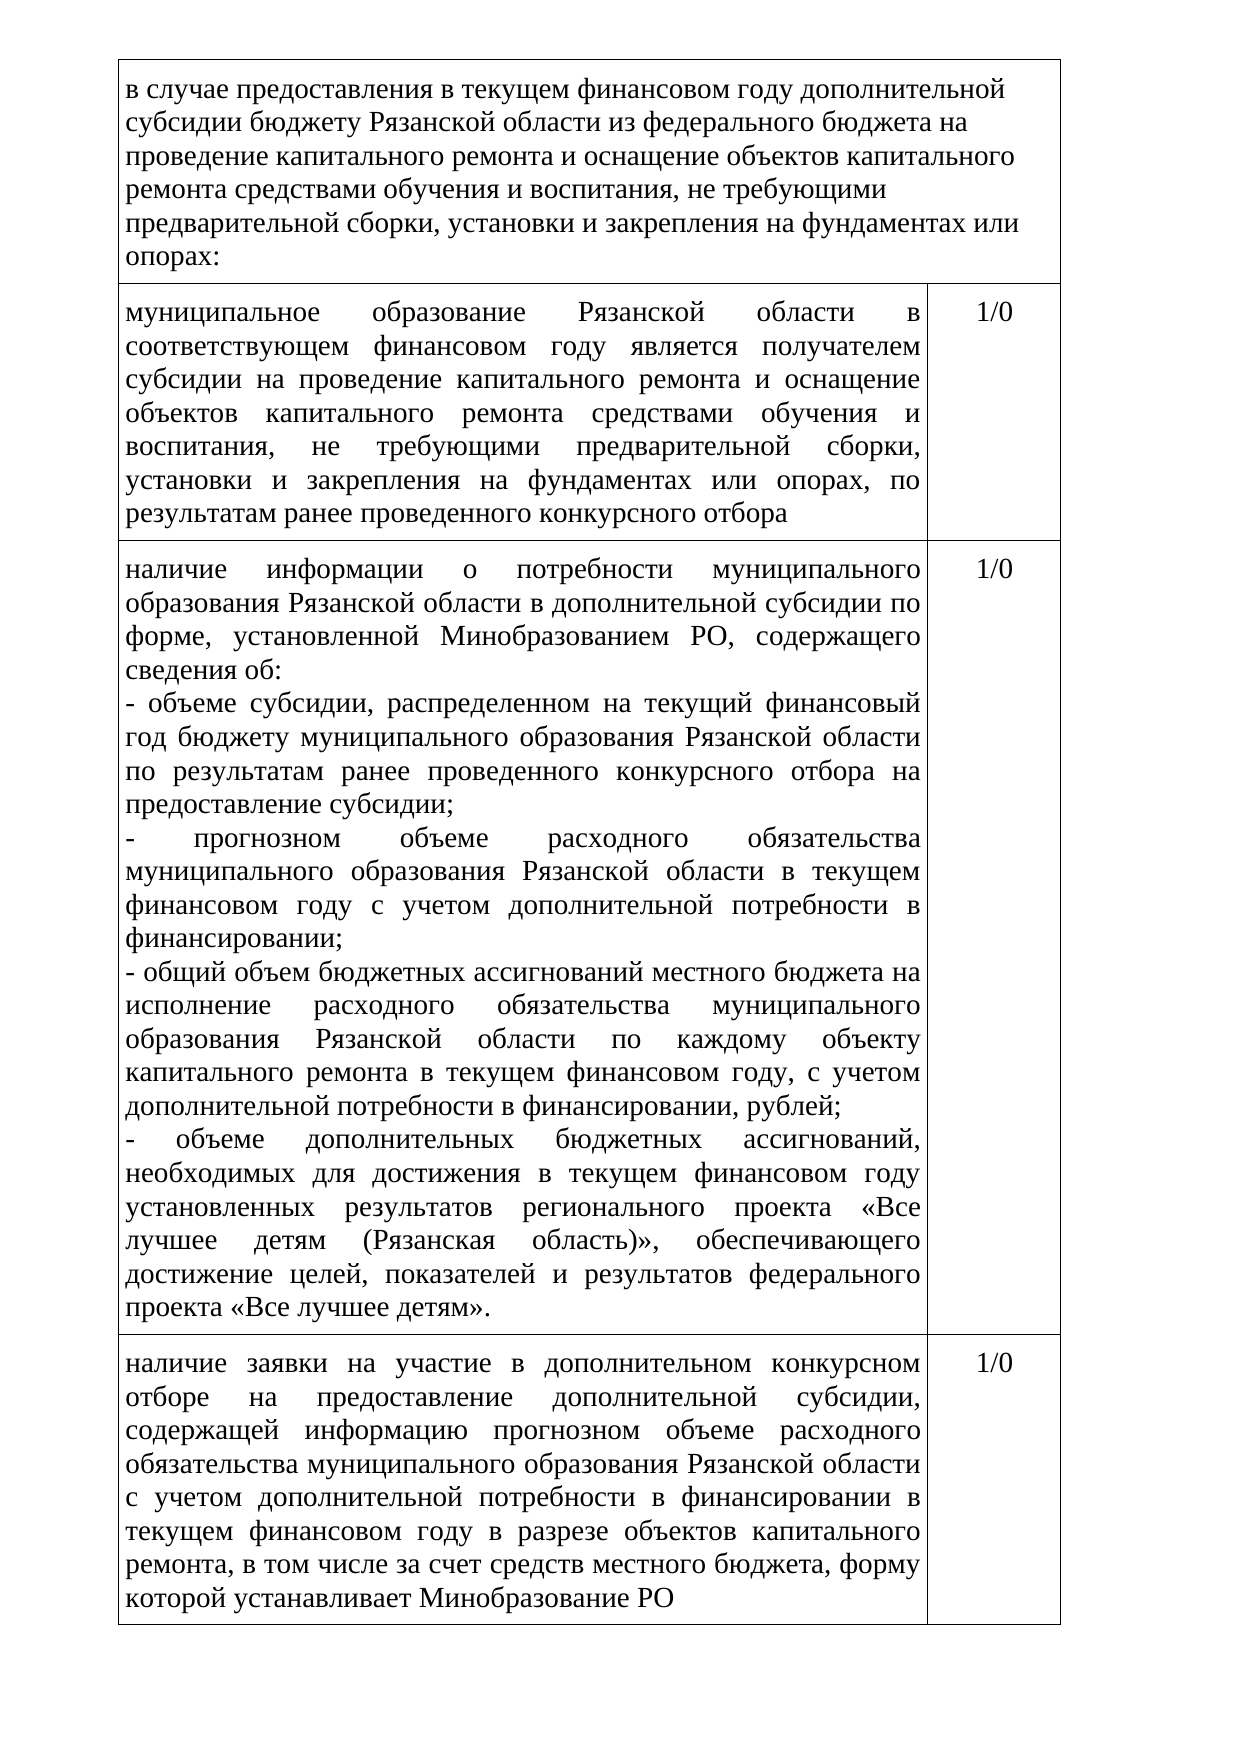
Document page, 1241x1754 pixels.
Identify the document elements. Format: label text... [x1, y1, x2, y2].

table_cell в случае предоставления в текущем финансовом году дополнительной субсидии бюджету Рязанской области из федерального бюджета на проведение капитального ремонта и оснащение объектов капитального ремонта средствами обучения и воспитания, не требующими предварительной сборки, установки и закрепления на фундаментах или опорах: [119, 60, 1060, 283]
table_cell 1/0 [928, 541, 1060, 1333]
table_cell 1/0 [928, 284, 1060, 540]
table_cell наличие информации о потребности муниципального образования Рязанской области в дополнительной субсидии по форме, установленной Минобразованием РО, содержащего сведения об: - объеме субсидии, распределенном на текущий финансовый год бюджету муниципального образования Рязанской области по результатам ранее проведенного конкурсного отбора на предоставление субсидии; - прогнозном объеме расходного обязательства муниципального образования Рязанской области в текущем финансовом году с учетом дополнительной потребности в финансировании; - общий объем бюджетных ассигнований местного бюджета на исполнение расходного обязательства муниципального образования Рязанской области по каждому объекту капитального ремонта в текущем финансовом году, с учетом дополнительной потребности в финансировании, рублей; - объеме дополнительных бюджетных ассигнований, необходимых для достижения в текущем финансовом году установленных результатов регионального проекта «Все лучшее детям (Рязанская область)», обеспечивающего достижение целей, показателей и результатов федерального проекта «Все лучшее детям». [119, 541, 927, 1333]
table_cell наличие заявки на участие в дополнительном конкурсном отборе на предоставление дополнительной субсидии, содержащей информацию прогнозном объеме расходного обязательства муниципального образования Рязанской области с учетом дополнительной потребности в финансировании в текущем финансовом году в разрезе объектов капитального ремонта, в том числе за счет средств местного бюджета, форму которой устанавливает Минобразование РО [119, 1335, 927, 1624]
table_cell 1/0 [928, 1335, 1060, 1624]
table_cell муниципальное образование Рязанской области в соответствующем финансовом году является получателем субсидии на проведение капитального ремонта и оснащение объектов капитального ремонта средствами обучения и воспитания, не требующими предварительной сборки, установки и закрепления на фундаментах или опорах, по результатам ранее проведенного конкурсного отбора [119, 284, 927, 540]
